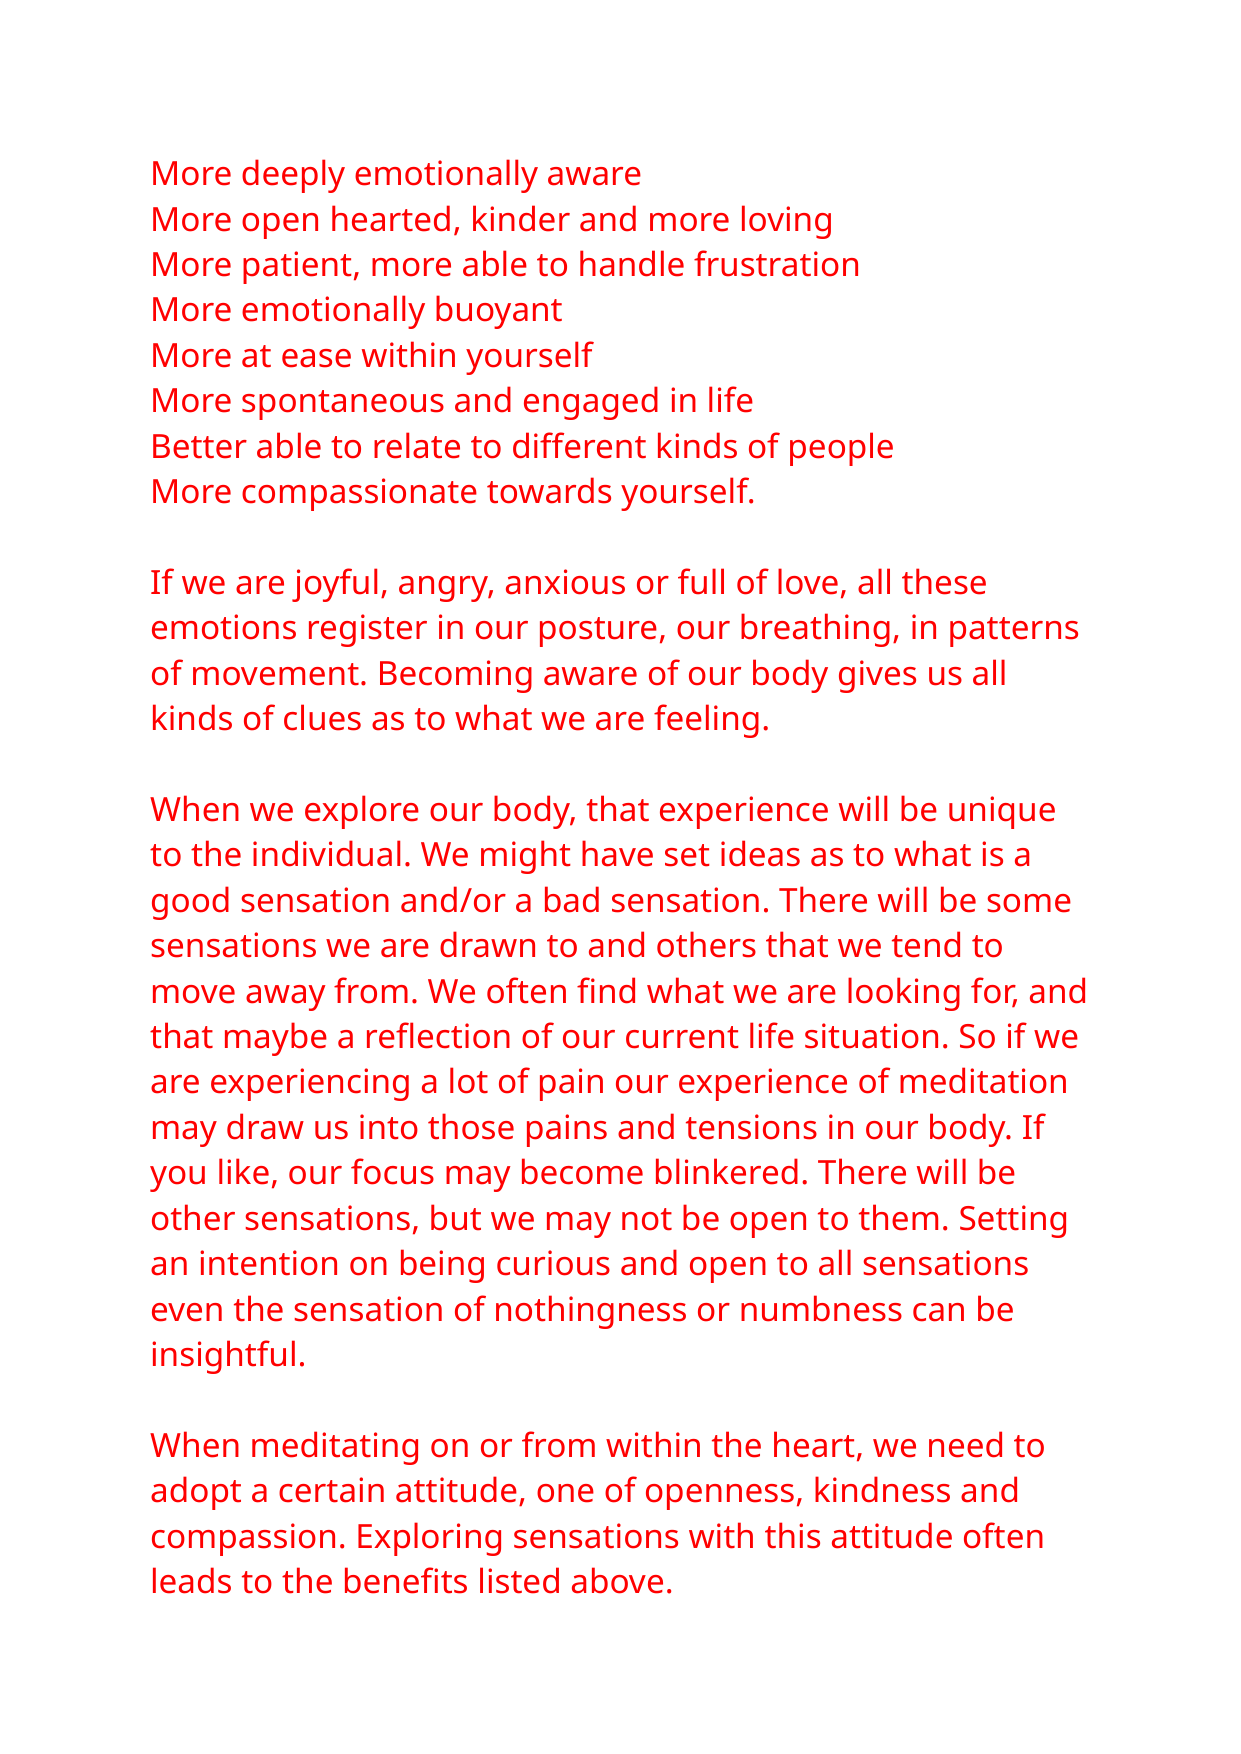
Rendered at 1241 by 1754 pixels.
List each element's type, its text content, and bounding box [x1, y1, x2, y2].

text More open hearted, kinder and more loving [150, 195, 1090, 241]
text When meditating on or from within the heart, we need to adopt a certain attitude, one of openness, kindness and compassion. Exploring sensations with this attitude often leads to the benefits listed above. [150, 1422, 1090, 1603]
text More compassionate towards yourself. [150, 468, 1090, 513]
text Better able to relate to different kinds of people [150, 422, 1090, 468]
text More at ease within yourself [150, 332, 1090, 377]
text When we explore our body, that experience will be unique to the individual. We might have set ideas as to what is a good sensation and/or a bad sensation. There will be some sensations we are drawn to and others that we tend to move away from. We often find what we are looking for, and that maybe a reflection of our current life situation. So if we are experiencing a lot of pain our experience of meditation may draw us into those pains and tensions in our body. If you like, our focus may become blinkered. There will be other sensations, but we may not be open to them. Setting an intention on being curious and open to all sensations even the sensation of nothingness or numbness can be insightful. [150, 786, 1090, 1376]
text More deeply emotionally aware [150, 150, 1090, 195]
text More emotionally buoyant [150, 286, 1090, 332]
text More patient, more able to handle frustration [150, 241, 1090, 286]
text If we are joyful, angry, anxious or full of love, all these emotions register in our posture, our breathing, in patterns of movement. Becoming aware of our body gives us all kinds of clues as to what we are feeling. [150, 559, 1090, 740]
text More spontaneous and engaged in life [150, 377, 1090, 422]
